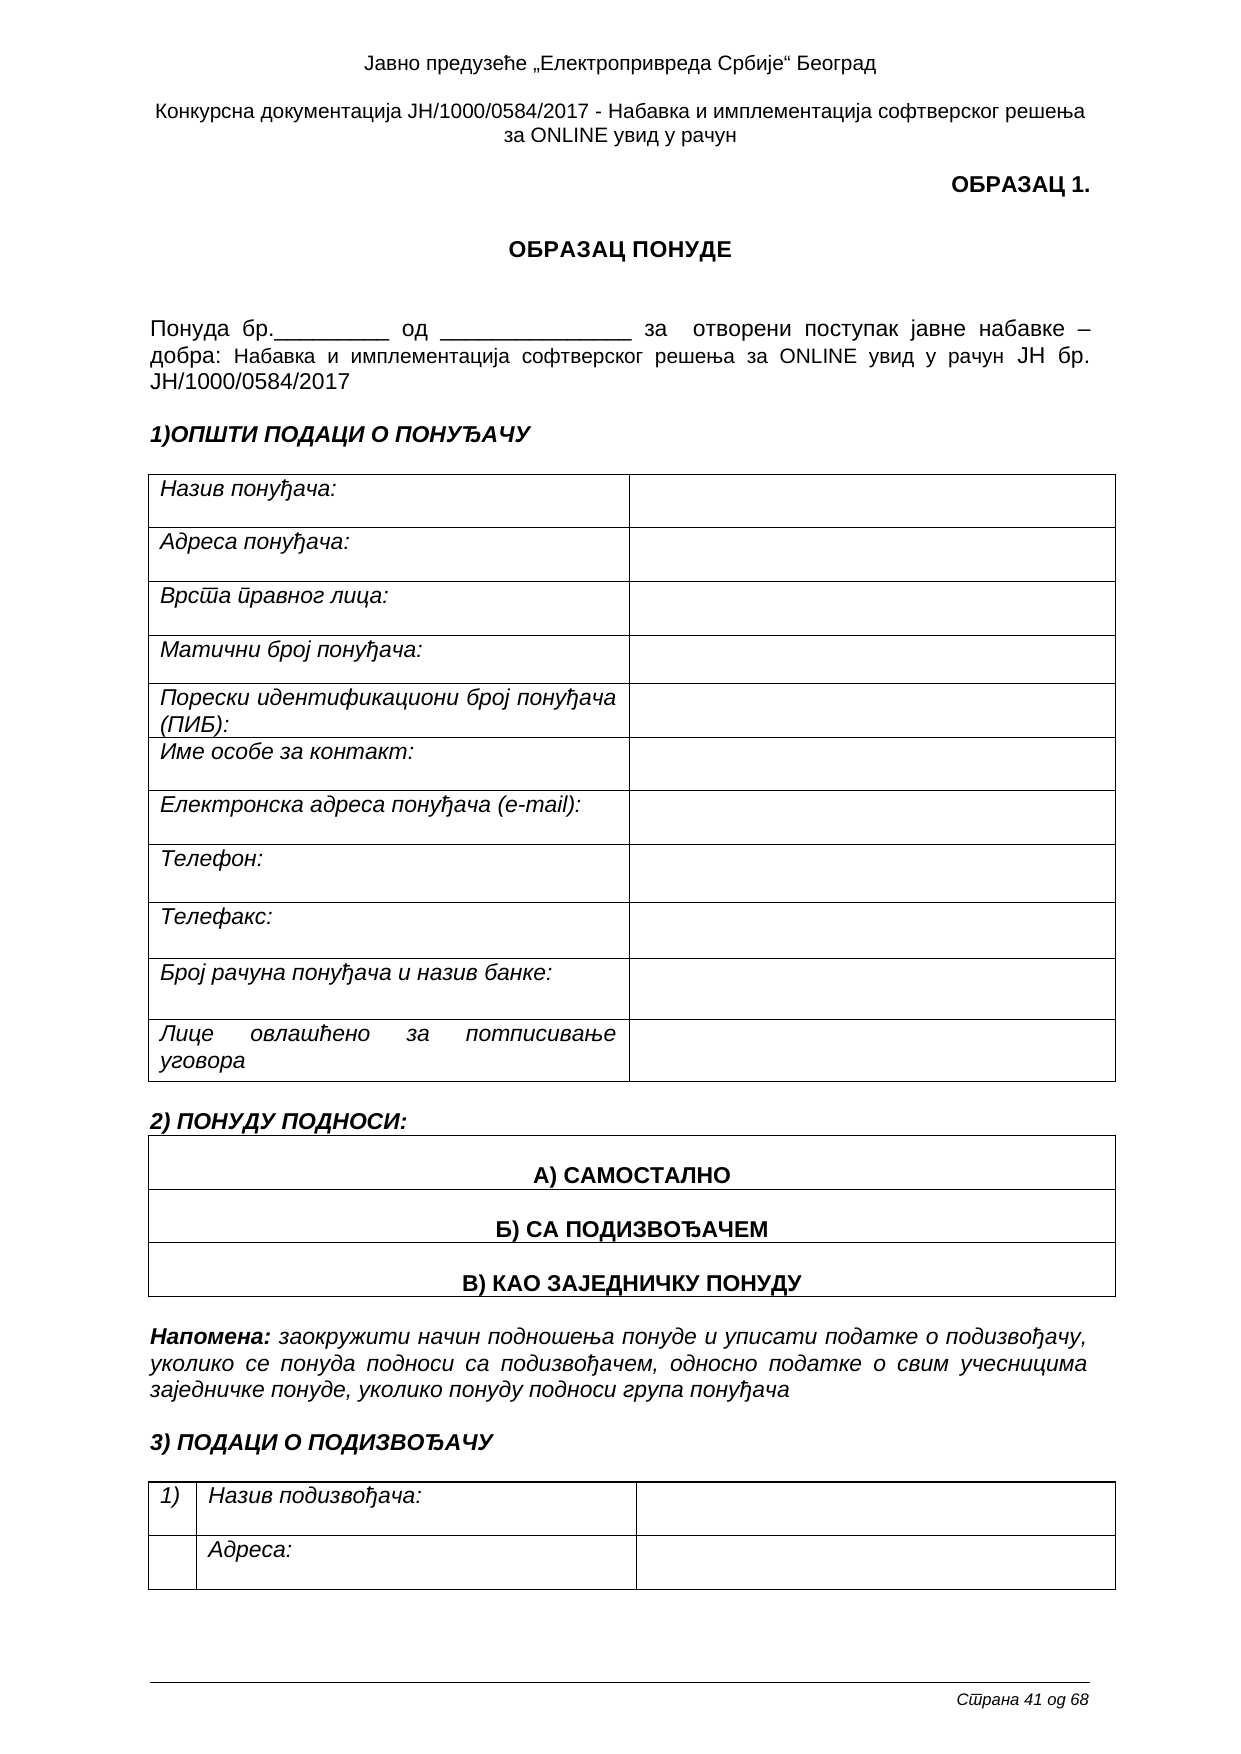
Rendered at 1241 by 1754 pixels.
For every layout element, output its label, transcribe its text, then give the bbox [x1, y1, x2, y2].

table_cell Порески идентификациони број понуђача (ПИБ): [149, 684, 629, 737]
text 2) ПОНУДУ ПОДНОСИ: [150, 1108, 1090, 1135]
table_cell Електронска адреса понуђача (e-mail): [149, 791, 629, 844]
table_cell [630, 1020, 1115, 1081]
text ОБРАЗАЦ 1. [150, 171, 1090, 197]
table_cell [630, 959, 1115, 1019]
text 3) ПОДАЦИ О ПОДИЗВОЂАЧУ [150, 1429, 1090, 1455]
table_cell Телефакс: [149, 903, 629, 957]
table_cell Б) СА ПОДИЗВОЂАЧЕМ [149, 1190, 1115, 1242]
table_cell [149, 1536, 196, 1589]
table_cell [630, 582, 1115, 635]
text 1)ОПШТИ ПОДАЦИ О ПОНУЂАЧУ [150, 421, 1090, 447]
table_header Назив подизвођача: [197, 1483, 636, 1535]
table_cell Адреса: [197, 1536, 636, 1589]
table_header [637, 1483, 1115, 1535]
table_header 1) [149, 1483, 196, 1535]
text Понуда бр._________ од _______________ за отворени поступак јавне набавке – добра: Набавка и имплементација софтверског решења за ONLINE увид у рачун ЈН бр. ЈН/1000/0584/2017 [150, 315, 1090, 394]
table_cell В) КАО ЗАЈЕДНИЧКУ ПОНУДУ [149, 1243, 1115, 1296]
table_cell Адреса понуђача: [149, 528, 629, 581]
text ОБРАЗАЦ ПОНУДЕ [150, 236, 1090, 263]
table_cell Лице овлашћено за потписивање уговора [149, 1020, 629, 1081]
table_cell Врста правног лица: [149, 582, 629, 635]
table_cell [630, 738, 1115, 790]
table_cell [630, 684, 1115, 737]
table_cell Матични број понуђача: [149, 636, 629, 683]
text Напомена: заокружити начин подношења понуде и уписати податке о подизвођачу, уколико се понуда подноси са подизвођачем, односно податке о свим учесницима заједничке понуде, уколико понуду подноси група понуђача [150, 1323, 1090, 1402]
table_cell [630, 903, 1115, 957]
table_cell Име особе за контакт: [149, 738, 629, 790]
table_cell Телефон: [149, 845, 629, 902]
table_cell [630, 528, 1115, 581]
table_cell Број рачуна понуђача и назив банке: [149, 959, 629, 1019]
table_header [630, 475, 1115, 527]
table_header А) САМОСТАЛНО [149, 1136, 1115, 1188]
table_cell [637, 1536, 1115, 1589]
table_cell [630, 791, 1115, 844]
table_cell [630, 636, 1115, 683]
table_cell [630, 845, 1115, 902]
table_header Назив понуђача: [149, 475, 629, 527]
